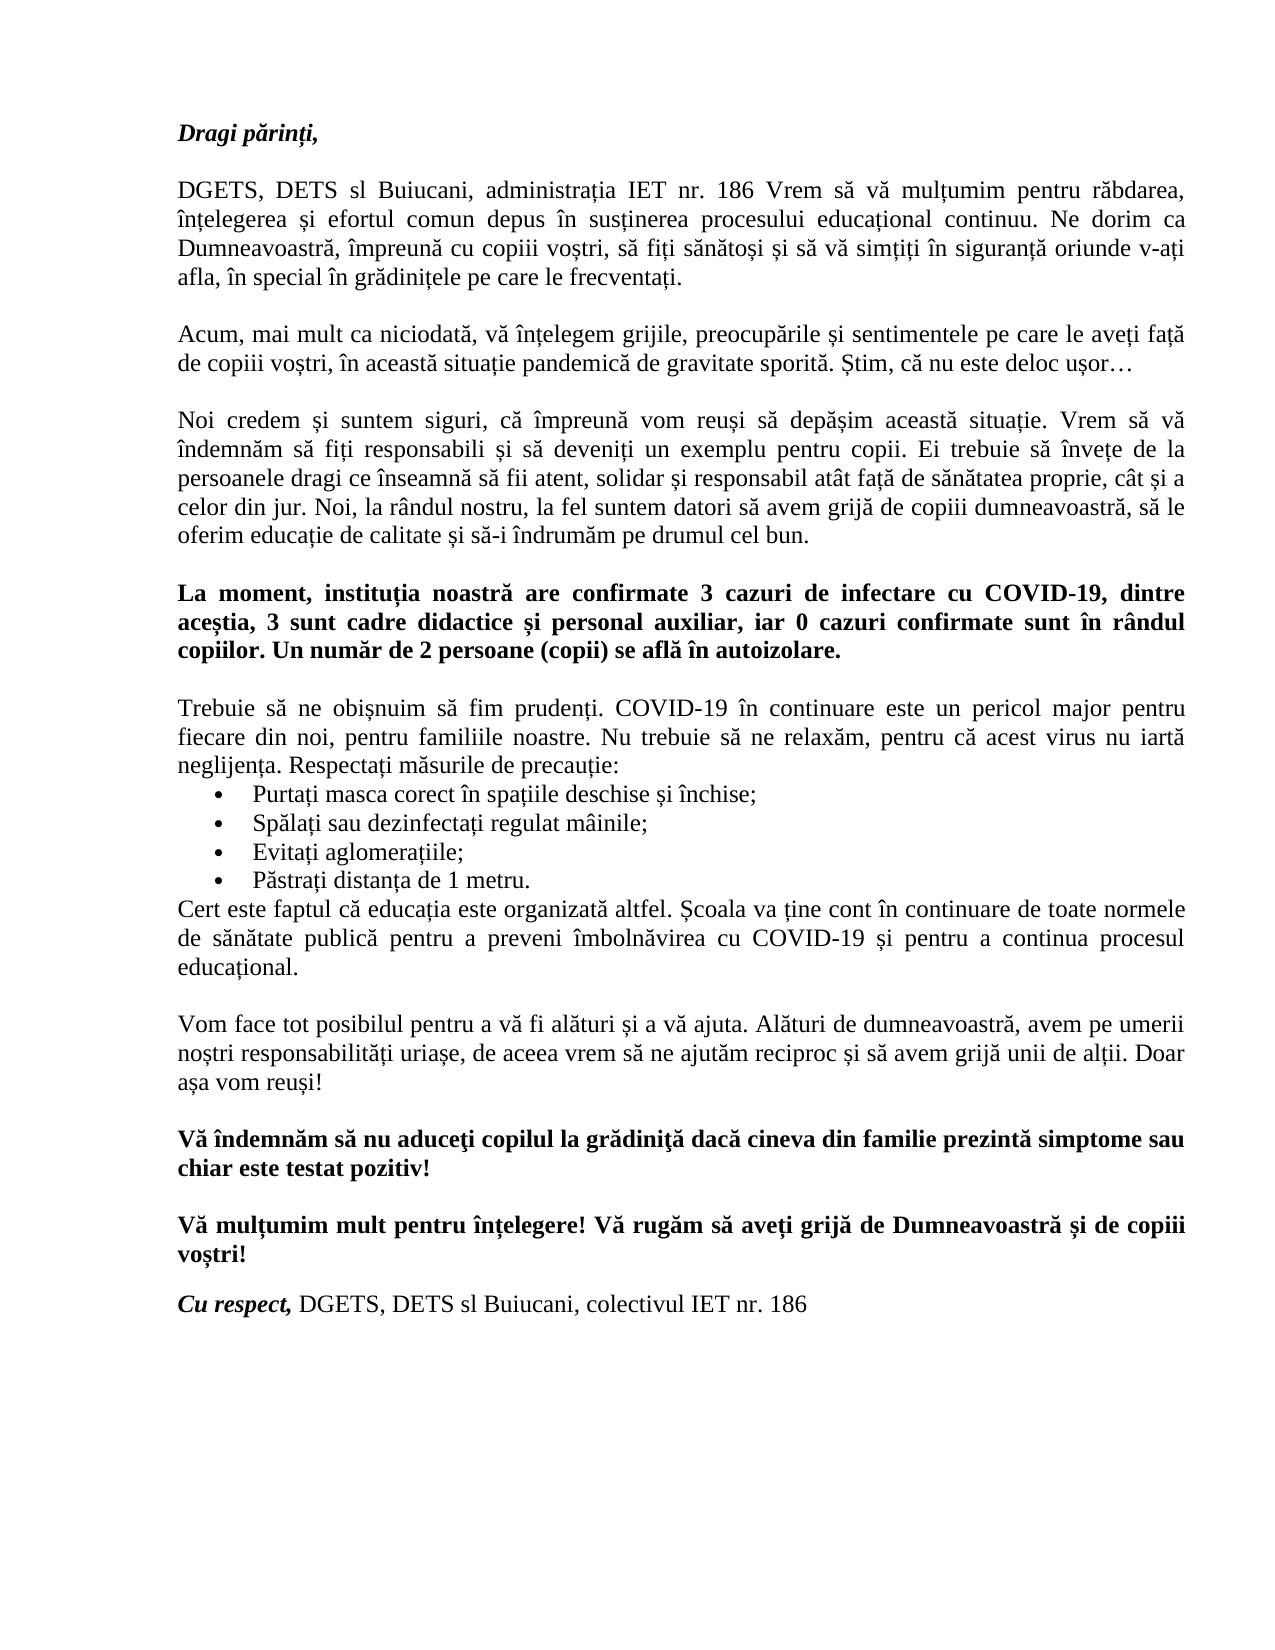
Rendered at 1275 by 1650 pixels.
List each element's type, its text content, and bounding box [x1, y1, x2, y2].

text Noi credem și suntem siguri, că împreună vom reuși să depășim această situație. Vrem să vă îndemnăm să fiți responsabili și să deveniți un exemplu pentru copii. Ei trebuie să învețe de la persoanele dragi ce înseamnă să fii atent, solidar și responsabil atât față de sănătatea proprie, cât și a celor din jur. Noi, la rândul nostru, la fel suntem datori să avem grijă de copiii dumneavoastră, să le oferim educație de calitate și să-i îndrumăm pe drumul cel bun. [177, 406, 1186, 549]
text Trebuie să ne obișnuim să fim prudenți. COVID-19 în continuare este un pericol major pentru fiecare din noi, pentru familiile noastre. Nu trebuie să ne relaxăm, pentru că acest virus nu iartă neglijența. Respectați măsurile de precauție: [177, 693, 1186, 779]
text DGETS, DETS sl Buiucani, administrația IET nr. 186 Vrem să vă mulțumim pentru răbdarea, înțelegerea și efortul comun depus în susținerea procesului educațional continuu. Ne dorim ca Dumneavoastră, împreună cu copiii voștri, să fiți sănătoși și să vă simțiți în siguranță oriunde v-ați afla, în special în grădinițele pe care le frecventați. [177, 176, 1186, 291]
text La moment, instituția noastră are confirmate 3 cazuri de infectare cu COVID-19, dintre aceștia, 3 sunt cadre didactice și personal auxiliar, iar 0 cazuri confirmate sunt în rândul copiilor. Un număr de 2 persoane (copii) se află în autoizolare. [177, 578, 1186, 664]
list Evitați aglomerațiile; [215, 837, 1186, 866]
list Păstrați distanța de 1 metru. [215, 866, 1186, 894]
text Vă mulțumim mult pentru înțelegere! Vă rugăm să aveți grijă de Dumneavoastră și de copiii voștri! [177, 1211, 1186, 1268]
text Dragi părinți, [177, 118, 1186, 147]
text Acum, mai mult ca niciodată, vă înțelegem grijile, preocupările și sentimentele pe care le aveți față de copiii voștri, în această situație pandemică de gravitate sporită. Știm, că nu este deloc ușor… [177, 319, 1186, 377]
list Spălați sau dezinfectați regulat mâinile; [215, 808, 1186, 837]
text Cert este faptul că educația este organizată altfel. Școala va ține cont în continuare de toate normele de sănătate publică pentru a preveni îmbolnăvirea cu COVID-19 și pentru a continua procesul educațional. [177, 894, 1186, 981]
list Purtați masca corect în spațiile deschise și închise; [215, 779, 1186, 808]
text Vă îndemnăm să nu aduceţi copilul la grădiniţă dacă cineva din familie prezintă simptome sau chiar este testat pozitiv! [177, 1124, 1186, 1182]
text Vom face tot posibilul pentru a vă fi alături și a vă ajuta. Alături de dumneavoastră, avem pe umerii noștri responsabilități uriașe, de aceea vrem să ne ajutăm reciproc și să avem grijă unii de alții. Doar așa vom reuși! [177, 1009, 1186, 1096]
text Cu respect, DGETS, DETS sl Buiucani, colectivul IET nr. 186 [177, 1289, 1186, 1318]
